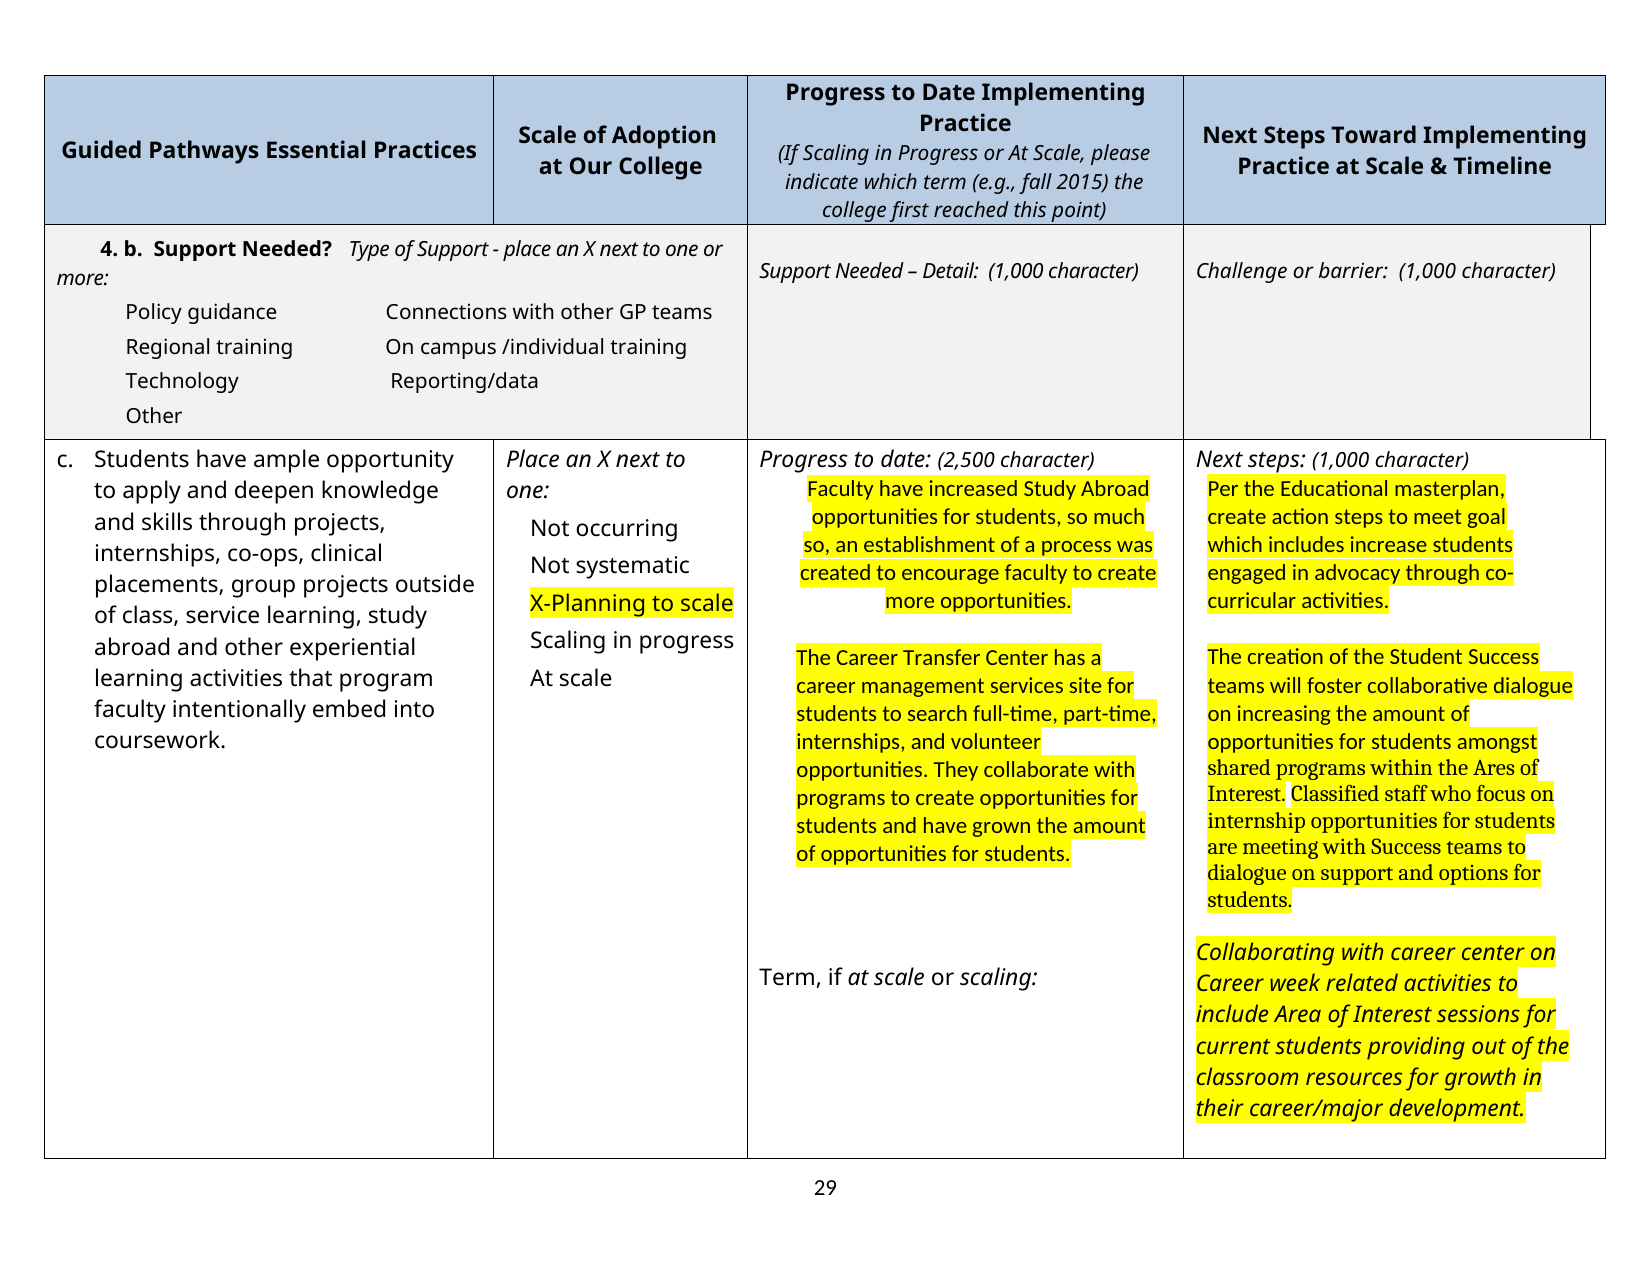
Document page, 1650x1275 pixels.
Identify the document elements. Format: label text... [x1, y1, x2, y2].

table_cell Support Needed – Detail: (1,000 character) [748, 225, 1183, 439]
table_header Guided Pathways Essential Practices [45, 76, 493, 224]
table_header Progress to Date Implementing Practice (If Scaling in Progress or At Scale, please indicate which term (e.g., fall 2015) the college first reached this point) [748, 76, 1183, 224]
table_cell Challenge or barrier: (1,000 character) [1184, 225, 1590, 439]
table_cell Place an X next to one: Not occurring Not systematic X-Planning to scale Scaling in progress At scale [494, 440, 747, 1158]
table_header Scale of Adoption at Our College [494, 76, 747, 224]
table_header Next Steps Toward Implementing Practice at Scale & Timeline [1184, 76, 1605, 224]
table_cell 4. b. Support Needed? Type of Support - place an X next to one or more: Policy guidance Connections with other GP teams Regional training On campus /individual training Technology Reporting/data Other [45, 225, 747, 439]
